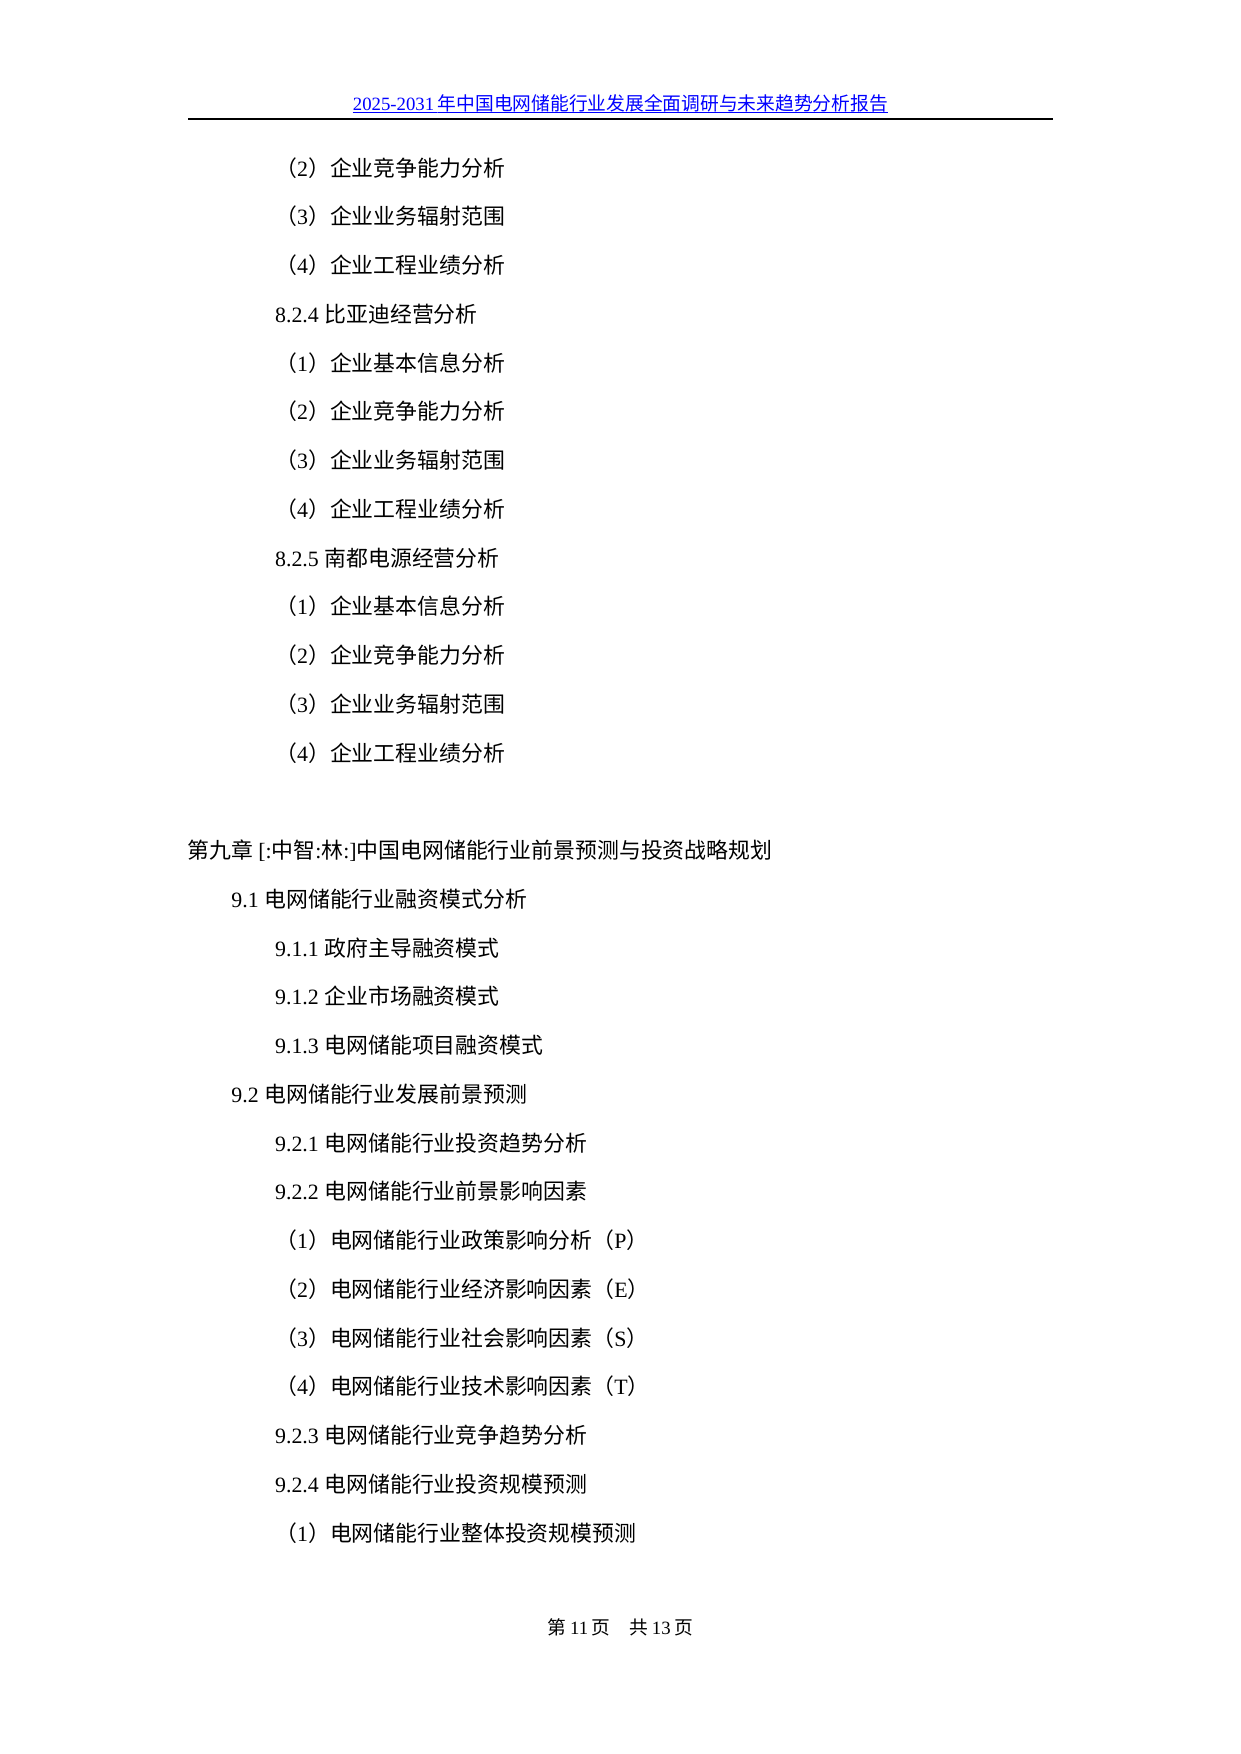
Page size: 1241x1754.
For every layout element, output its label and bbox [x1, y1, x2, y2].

text [187, 150, 1053, 1548]
